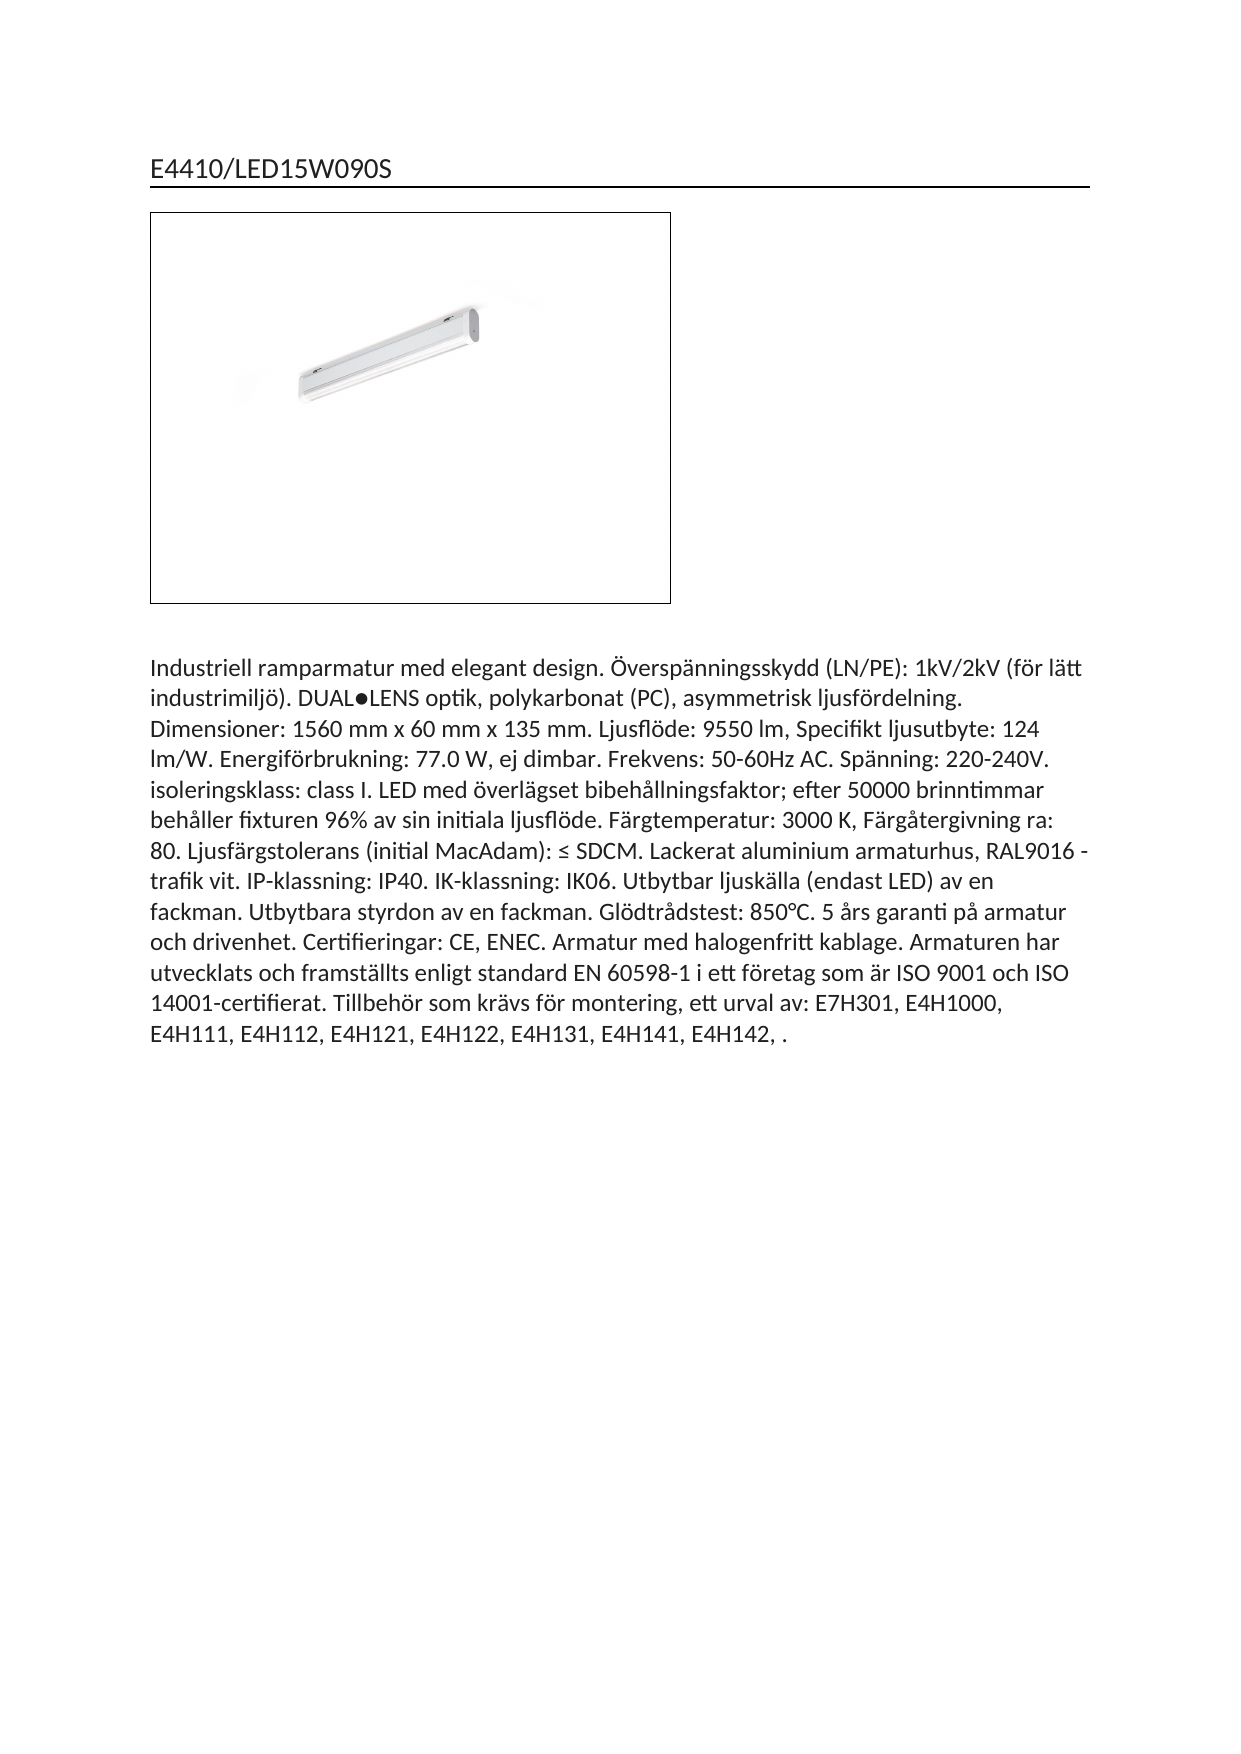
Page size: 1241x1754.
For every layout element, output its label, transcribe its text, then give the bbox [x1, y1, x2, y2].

picture [151, 213, 670, 603]
text E4410/LED15W090S [150, 150, 1090, 186]
text Industriell ramparmatur med elegant design. Överspänningsskydd (LN/PE): 1kV/2kV (för lätt industrimiljö). DUAL●LENS optik, polykarbonat (PC), asymmetrisk ljusfördelning. Dimensioner: 1560 mm x 60 mm x 135 mm. Ljusflöde: 9550 lm, Specifikt ljusutbyte: 124 lm/W. Energiförbrukning: 77.0 W, ej dimbar. Frekvens: 50-60Hz AC. Spänning: 220-240V. isoleringsklass: class I. LED med överlägset bibehållningsfaktor; efter 50000 brinntimmar behåller fixturen 96% av sin initiala ljusflöde. Färgtemperatur: 3000 K, Färgåtergivning ra: 80. Ljusfärgstolerans (initial MacAdam): ≤ SDCM. Lackerat aluminium armaturhus, RAL9016 - trafik vit. IP-klassning: IP40. IK-klassning: IK06. Utbytbar ljuskälla (endast LED) av en fackman. Utbytbara styrdon av en fackman. Glödtrådstest: 850°C. 5 års garanti på armatur och drivenhet. Certifieringar: CE, ENEC. Armatur med halogenfritt kablage. Armaturen har utvecklats och framställts enligt standard EN 60598-1 i ett företag som är ISO 9001 och ISO 14001-certifierat. Tillbehör som krävs för montering, ett urval av: E7H301, E4H1000, E4H111, E4H112, E4H121, E4H122, E4H131, E4H141, E4H142, . [150, 652, 1090, 1048]
